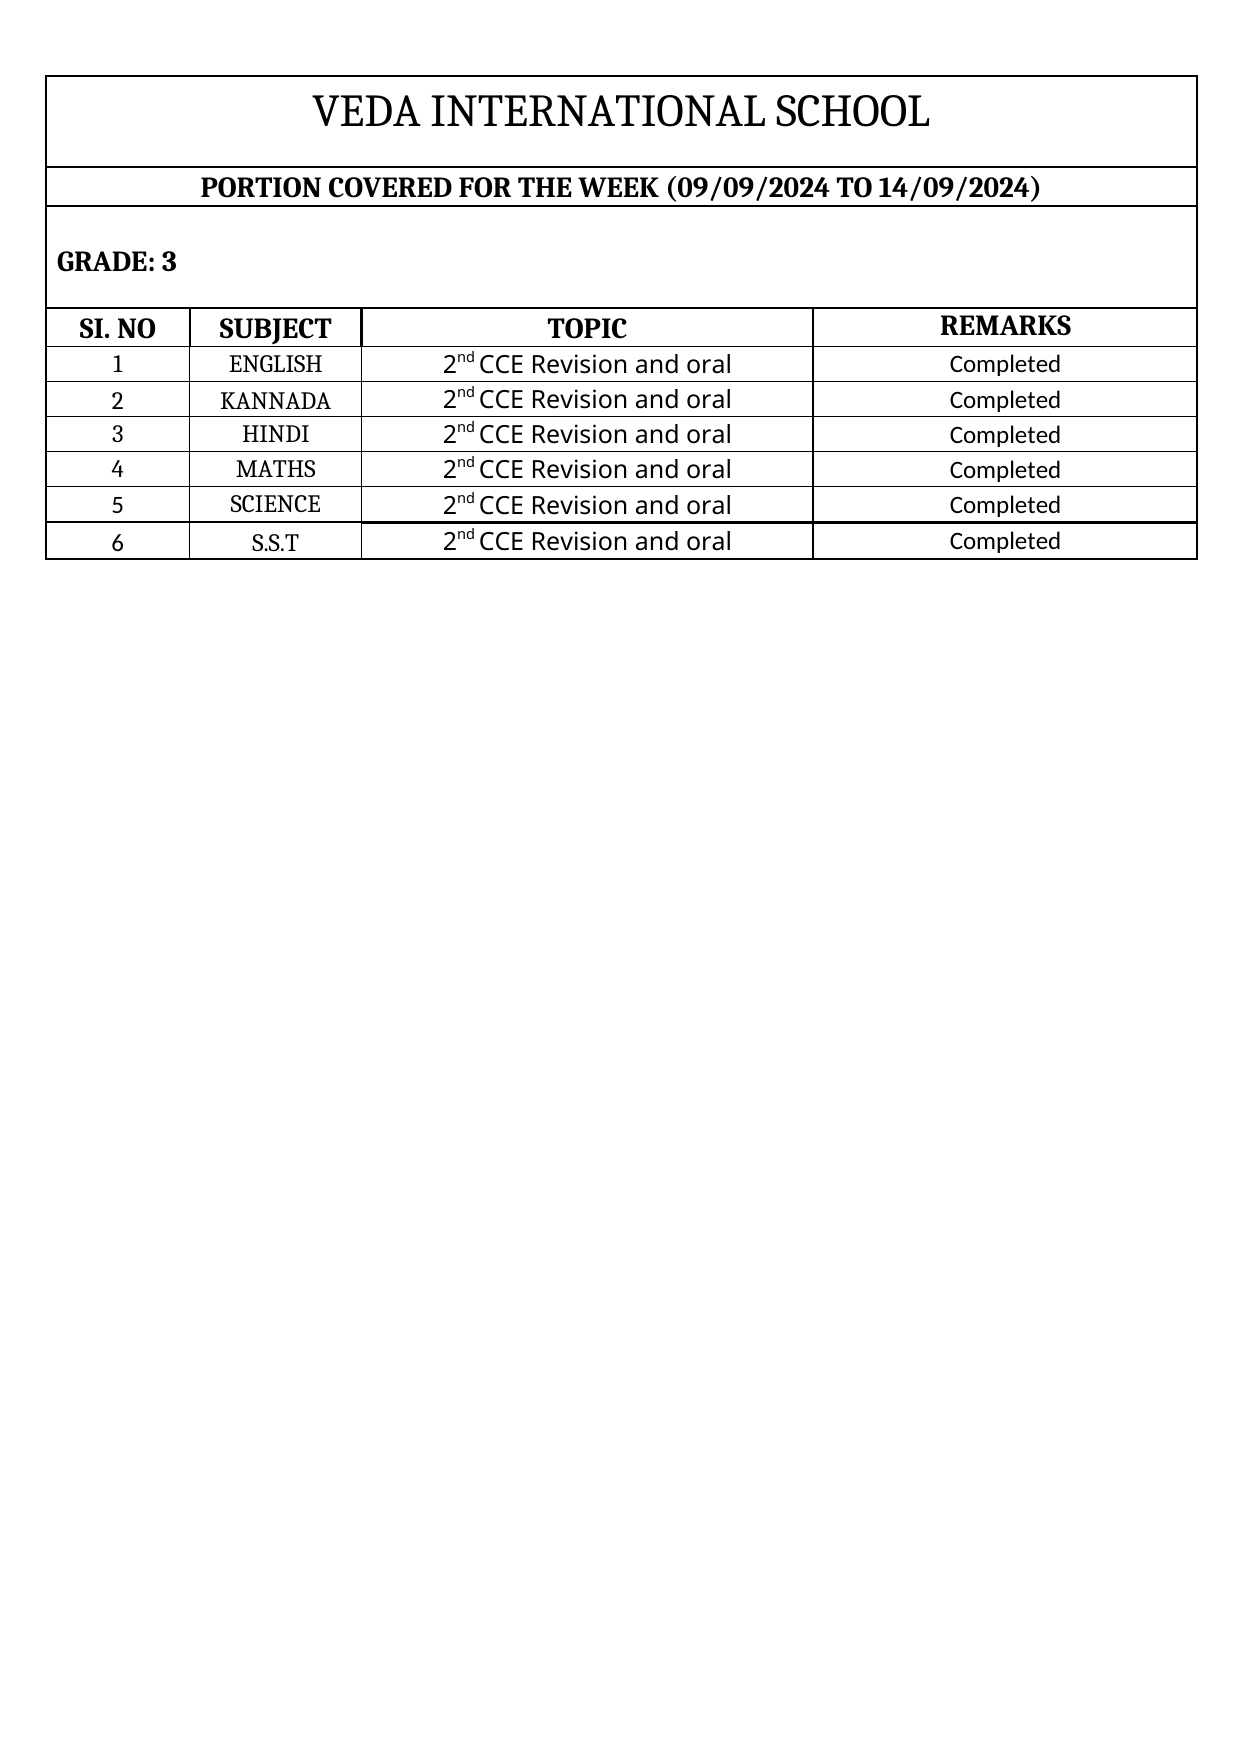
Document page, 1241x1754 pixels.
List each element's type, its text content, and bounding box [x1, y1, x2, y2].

table_cell TOPIC [363, 309, 812, 346]
table_cell Completed [814, 524, 1196, 557]
table_cell Completed [814, 487, 1196, 521]
table_cell HINDI [190, 417, 361, 451]
table_cell 1 [47, 347, 189, 381]
table_cell 5 [47, 487, 189, 521]
table_cell SCIENCE [190, 487, 361, 521]
table_cell SI. NO [47, 309, 189, 346]
table_cell Completed [814, 417, 1196, 451]
table_cell Completed [814, 452, 1196, 486]
table_cell MATHS [190, 452, 361, 486]
table_cell 2 [47, 382, 189, 416]
table_cell GRADE: 3 [47, 207, 1196, 307]
table_cell KANNADA [190, 382, 361, 416]
table_header VEDA INTERNATIONAL SCHOOL [47, 77, 1196, 166]
table_cell ENGLISH [190, 347, 361, 381]
table_cell 2nd CCE Revision and oral [362, 347, 812, 381]
table_cell 6 [47, 523, 189, 557]
table_cell Completed [814, 382, 1196, 416]
table_cell 2nd CCE Revision and oral [362, 382, 812, 416]
table_cell 2nd CCE Revision and oral [362, 487, 812, 521]
table_cell 2nd CCE Revision and oral [362, 452, 812, 486]
table_cell S.S.T [190, 523, 361, 557]
table_cell 4 [47, 452, 189, 486]
table_cell 2nd CCE Revision and oral [362, 417, 812, 451]
table_cell Completed [814, 347, 1196, 381]
table_cell 3 [47, 417, 189, 451]
table_cell 2nd CCE Revision and oral [362, 524, 812, 557]
table_cell PORTION COVERED FOR THE WEEK (09/09/2024 TO 14/09/2024) [47, 168, 1196, 205]
table_cell REMARKS [814, 309, 1196, 346]
table_cell SUBJECT [191, 309, 360, 346]
